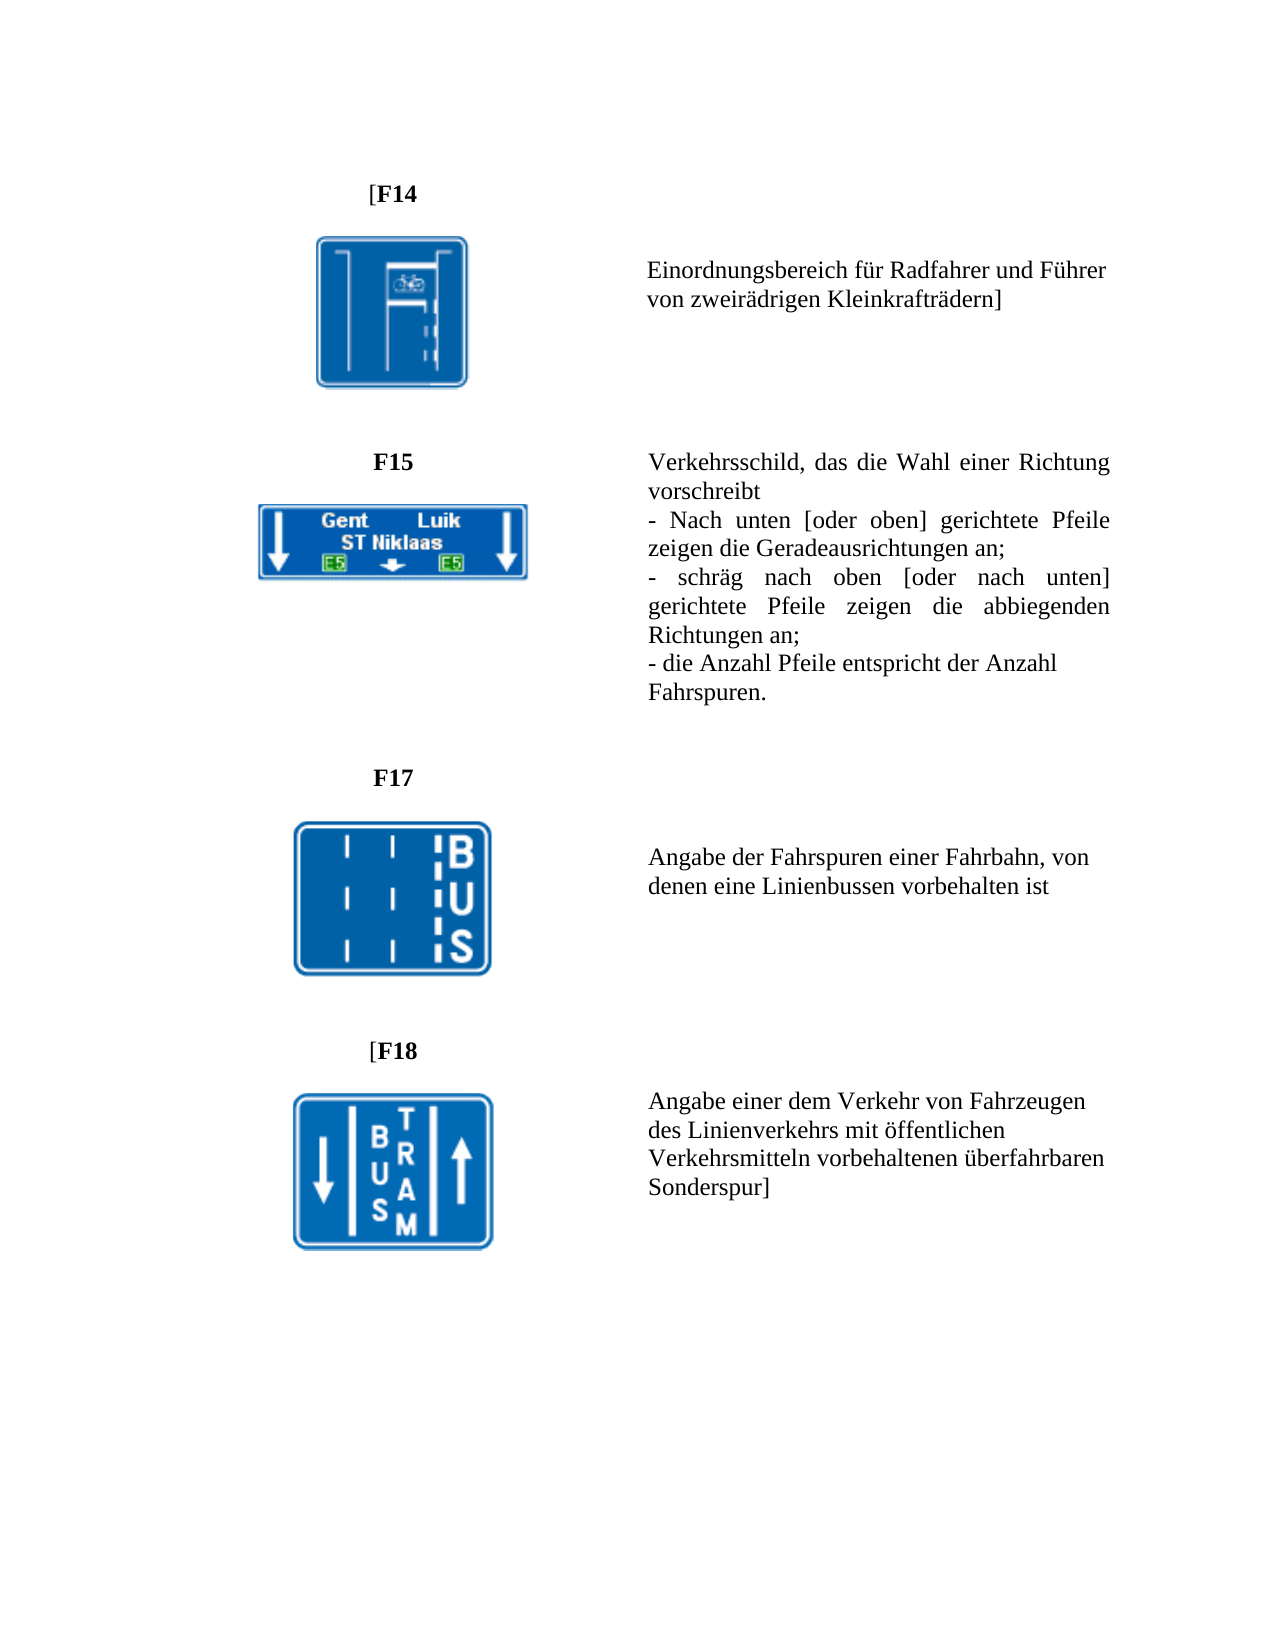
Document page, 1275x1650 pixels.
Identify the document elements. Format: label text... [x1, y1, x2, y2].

table_cell F15 [150, 419, 637, 735]
table_cell Angabe der Fahrspuren einer Fahrbahn, von denen eine Linienbussen vorbehalten ist [637, 735, 1122, 1007]
table_header [F14 [150, 150, 635, 418]
table_cell [F18 [150, 1007, 637, 1280]
picture [292, 821, 494, 979]
picture [292, 1093, 494, 1251]
picture [316, 236, 470, 390]
table_cell Verkehrsschild, das die Wahl einer Richtung vorschreibt - Nach unten [oder oben] gerichtete Pfeile zeigen die Geradeausrichtungen an; - schräg nach oben [oder nach unten] gerichtete Pfeile zeigen die abbiegenden Richtungen an; - die Anzahl Pfeile entspricht der Anzahl Fahrspuren. [637, 419, 1122, 735]
picture [257, 504, 530, 583]
table_cell F17 [150, 735, 637, 1007]
table_cell Angabe einer dem Verkehr von Fahrzeugen des Linienverkehrs mit öffentlichen Verkehrsmitteln vorbehaltenen überfahrbaren Sonderspur] [637, 1007, 1122, 1280]
table_header Einordnungsbereich für Radfahrer und Führer von zweirädrigen Kleinkrafträdern] [635, 150, 1122, 418]
